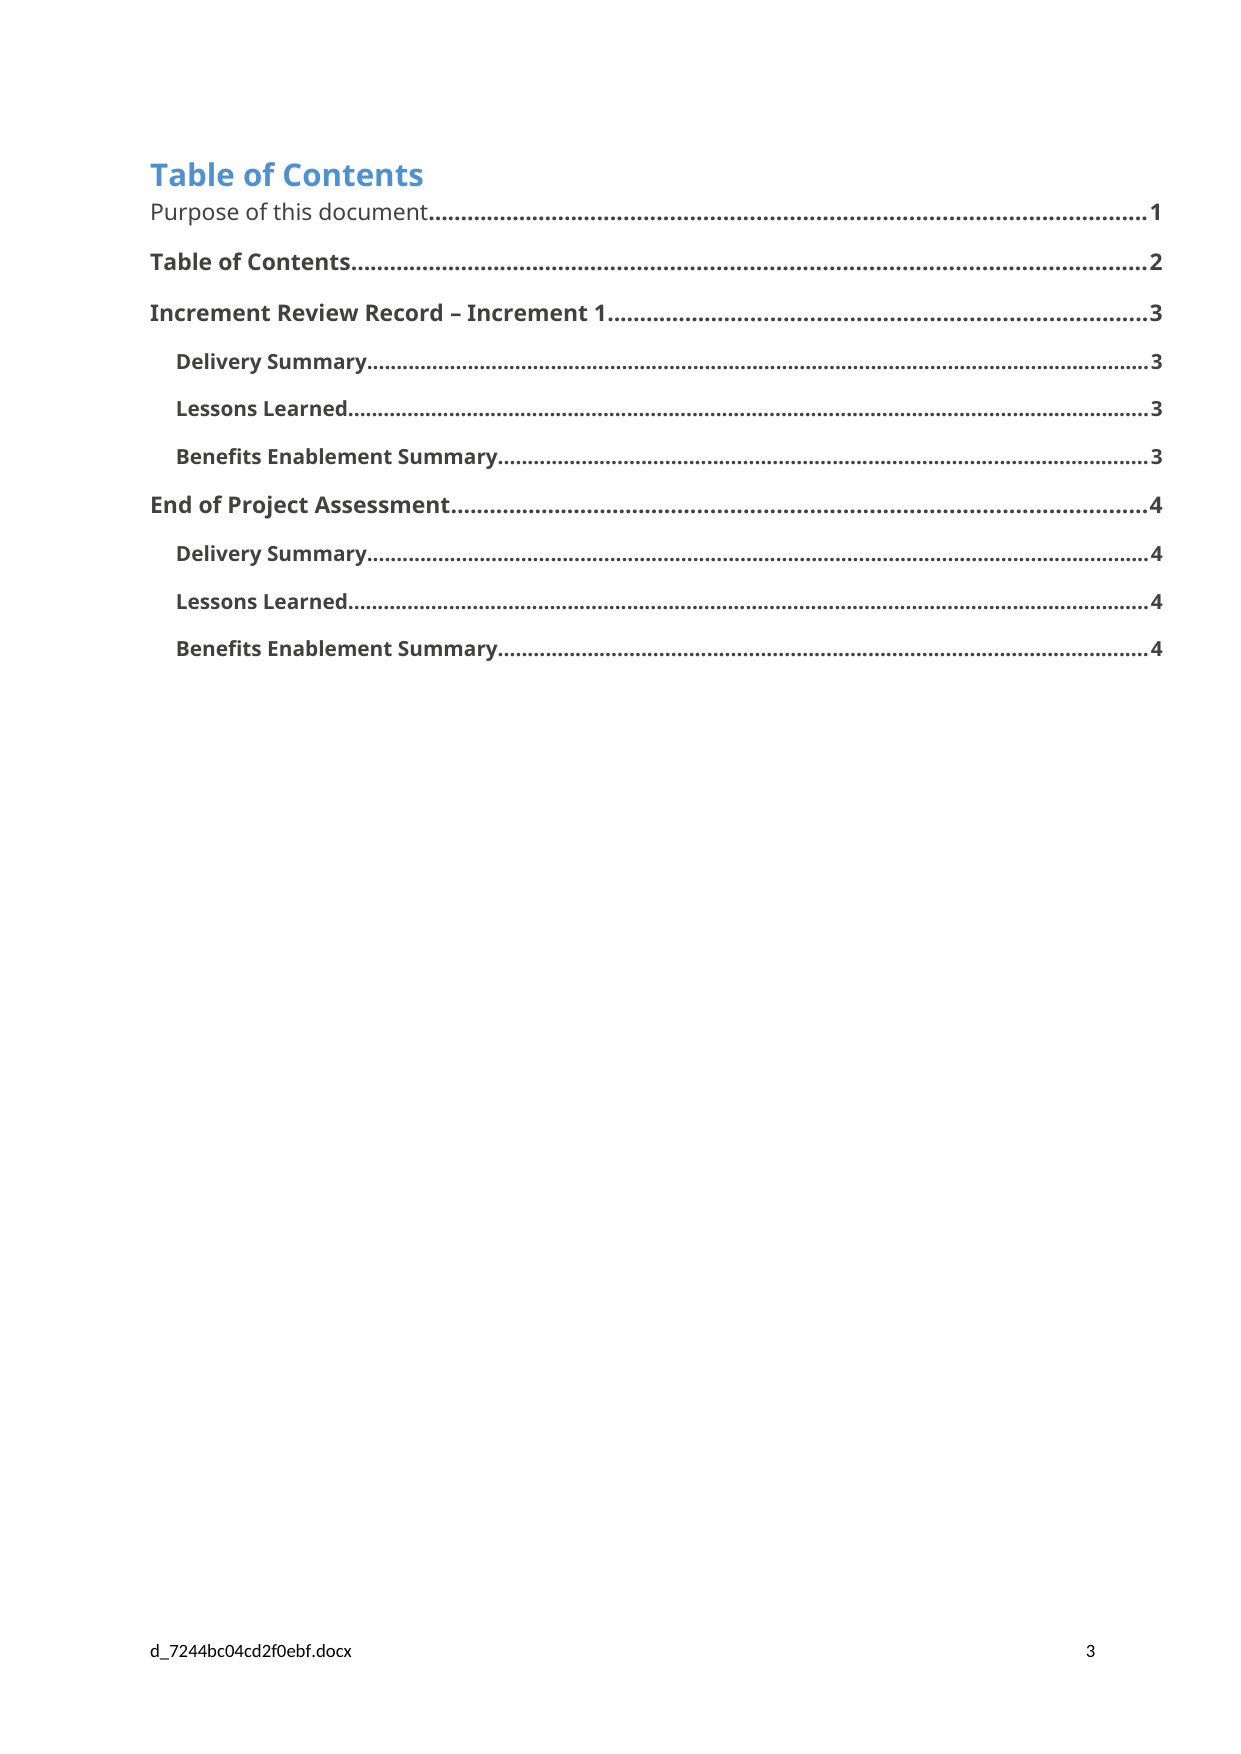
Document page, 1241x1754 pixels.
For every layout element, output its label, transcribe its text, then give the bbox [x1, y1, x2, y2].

text Table of Contents 2 [150, 246, 1120, 278]
text Benefits Enablement Summary 3 [176, 442, 1120, 470]
text Delivery Summary 3 [176, 347, 1120, 376]
text Lessons Learned 4 [176, 587, 1120, 615]
text Purpose of this document 1 [150, 196, 1120, 227]
text Lessons Learned 3 [176, 394, 1120, 423]
subtitle Table of Contents [150, 153, 1120, 196]
text End of Project Assessment 4 [150, 489, 1120, 520]
text Benefits Enablement Summary 4 [176, 634, 1120, 662]
text Delivery Summary 4 [176, 539, 1120, 568]
text Increment Review Record – Increment 1 3 [150, 297, 1120, 328]
